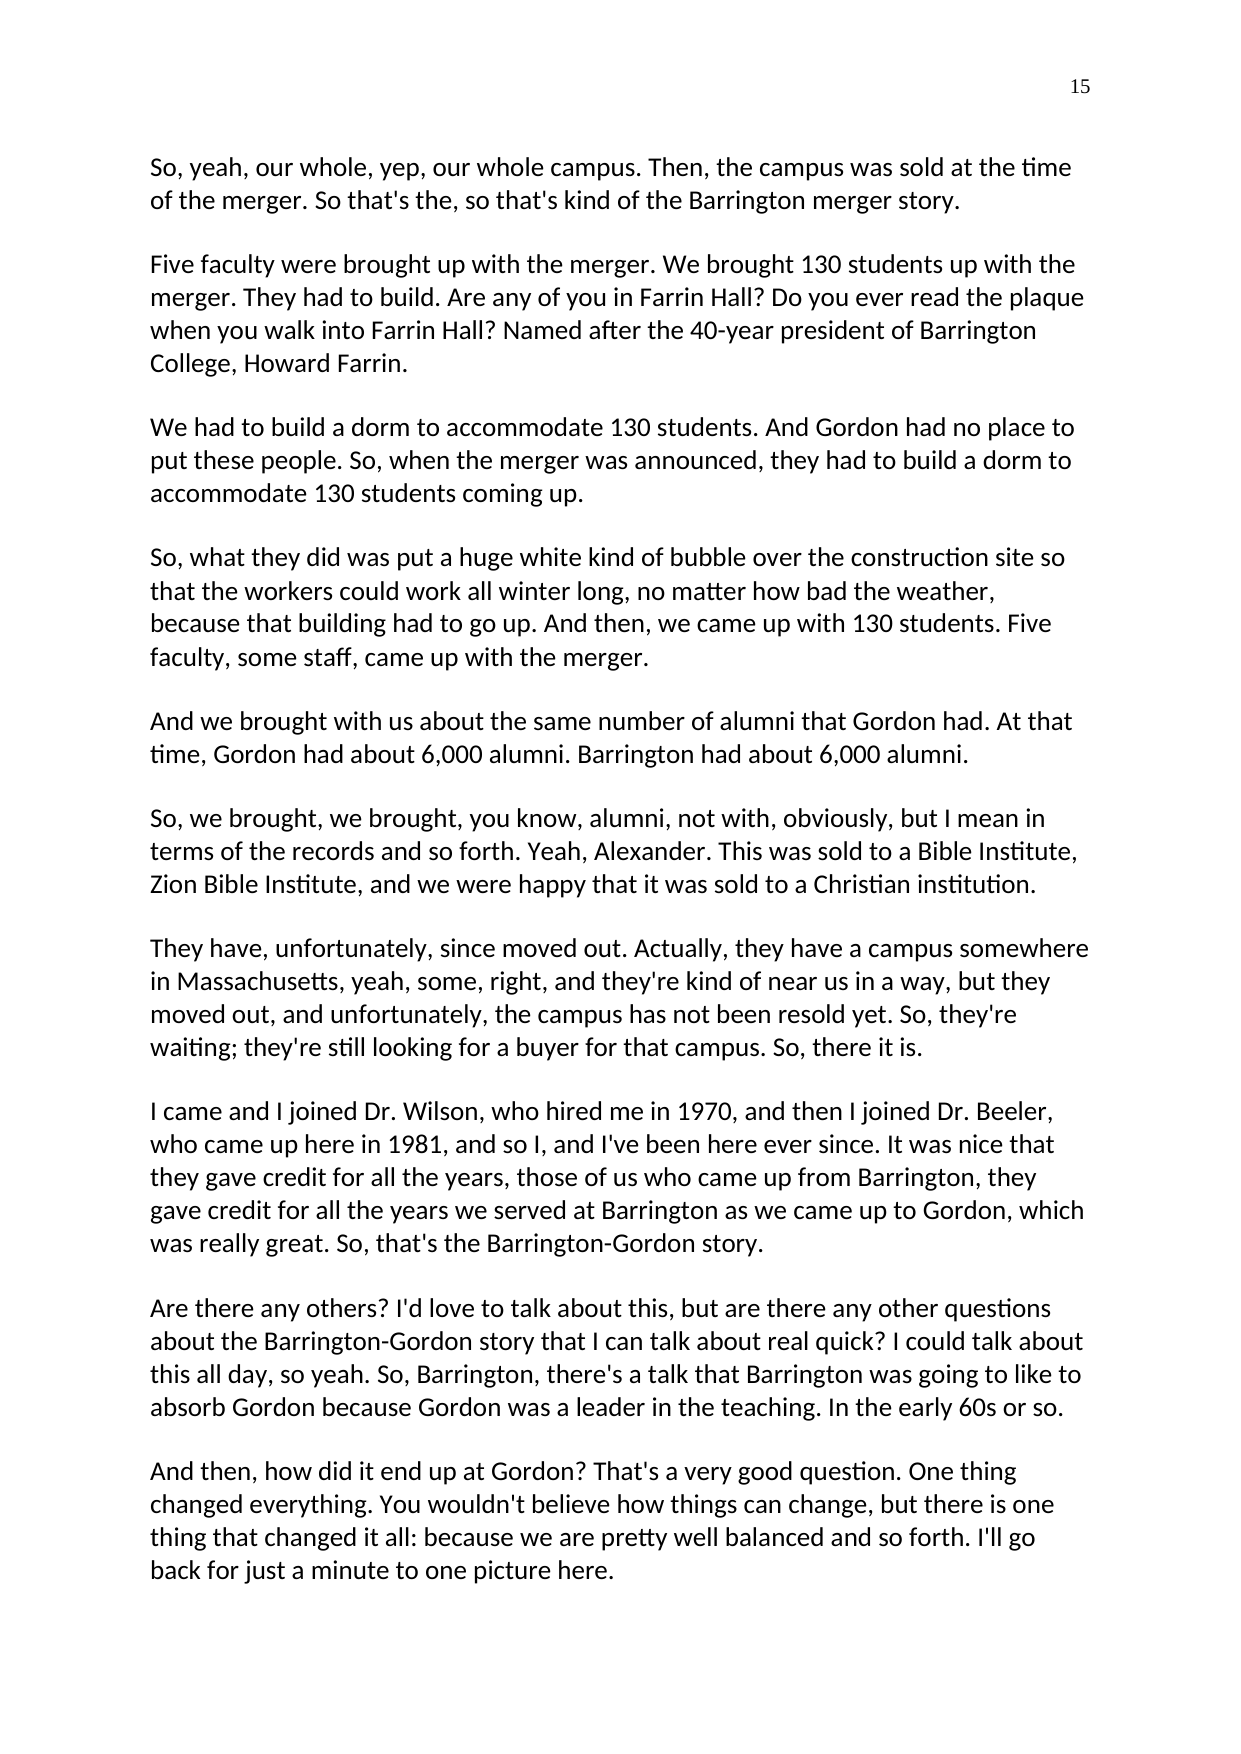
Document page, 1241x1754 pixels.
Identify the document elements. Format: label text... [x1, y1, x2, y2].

text Five faculty were brought up with the merger. We brought 130 students up with the merger. They had to build. Are any of you in Farrin Hall? Do you ever read the plaque when you walk into Farrin Hall? Named after the 40-year president of Barrington College, Howard Farrin. [150, 247, 1090, 379]
text So, what they did was put a huge white kind of bubble over the construction site so that the workers could work all winter long, no matter how bad the weather, because that building had to go up. And then, we came up with 130 students. Five faculty, some staff, came up with the merger. [150, 541, 1090, 673]
text I came and I joined Dr. Wilson, who hired me in 1970, and then I joined Dr. Beeler, who came up here in 1981, and so I, and I've been here ever since. It was nice that they gave credit for all the years, those of us who came up from Barrington, they gave credit for all the years we served at Barrington as we came up to Gordon, which was really great. So, that's the Barrington-Gordon story. [150, 1094, 1090, 1259]
text We had to build a dorm to accommodate 130 students. And Gordon had no place to put these people. So, when the merger was announced, they had to build a dorm to accommodate 130 students coming up. [150, 410, 1090, 509]
text So, yeah, our whole, yep, our whole campus. Then, the campus was sold at the time of the merger. So that's the, so that's kind of the Barrington merger story. [150, 150, 1090, 216]
text They have, unfortunately, since moved out. Actually, they have a campus somewhere in Massachusetts, yeah, some, right, and they're kind of near us in a way, but they moved out, and unfortunately, the campus has not been resold yet. So, they're waiting; they're still looking for a buyer for that campus. So, there it is. [150, 931, 1090, 1063]
text Are there any others? I'd love to talk about this, but are there any other questions about the Barrington-Gordon story that I can talk about real quick? I could talk about this all day, so yeah. So, Barrington, there's a talk that Barrington was going to like to absorb Gordon because Gordon was a leader in the teaching. In the early 60s or so. [150, 1291, 1090, 1423]
text And we brought with us about the same number of alumni that Gordon had. At that time, Gordon had about 6,000 alumni. Barrington had about 6,000 alumni. [150, 704, 1090, 770]
text And then, how did it end up at Gordon? That's a very good question. One thing changed everything. You wouldn't believe how things can change, but there is one thing that changed it all: because we are pretty well balanced and so forth. I'll go back for just a minute to one picture here. [150, 1454, 1090, 1586]
text So, we brought, we brought, you know, alumni, not with, obviously, but I mean in terms of the records and so forth. Yeah, Alexander. This was sold to a Bible Institute, Zion Bible Institute, and we were happy that it was sold to a Christian institution. [150, 801, 1090, 900]
